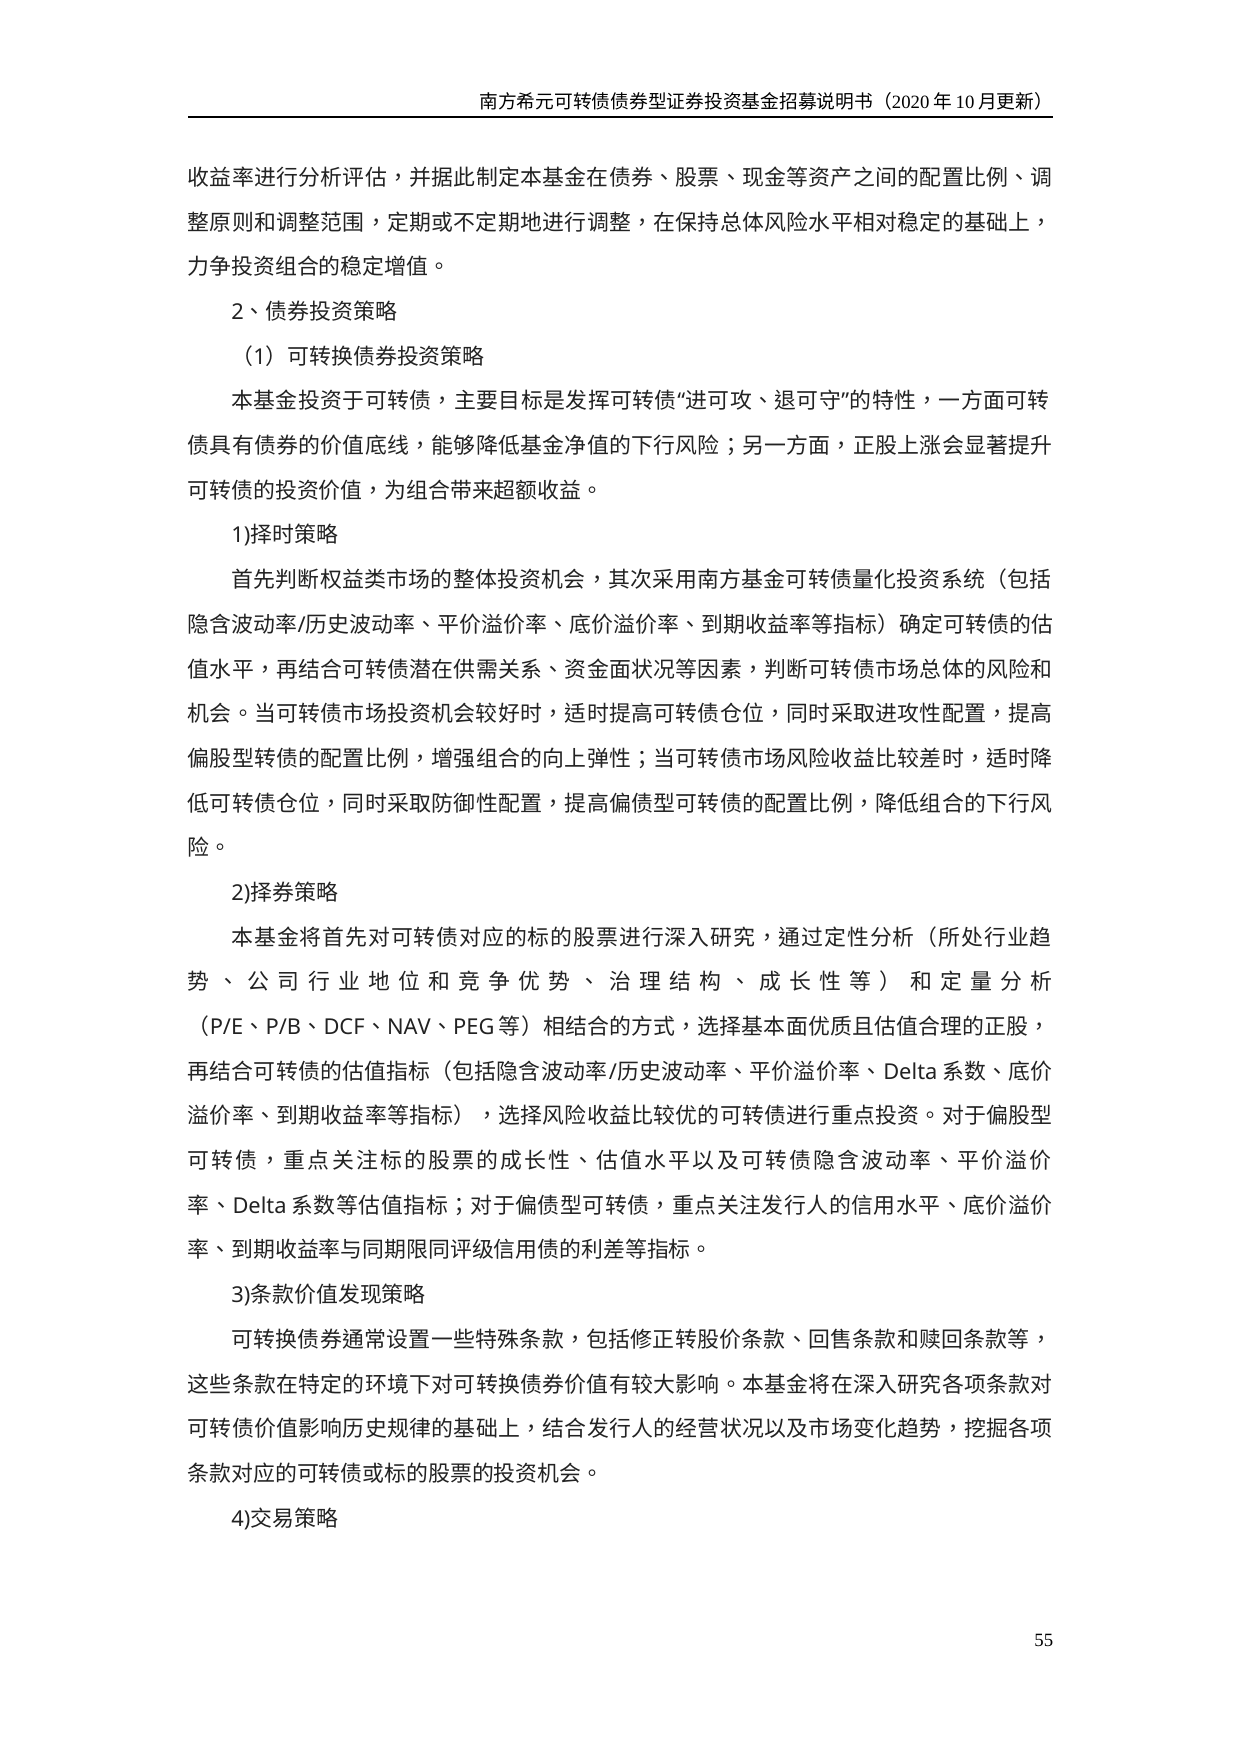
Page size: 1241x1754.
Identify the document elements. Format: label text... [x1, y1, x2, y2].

text 4)交易策略 [187, 1503, 1053, 1532]
text 2、债券投资策略 [187, 296, 1053, 326]
text 本基金将首先对可转债对应的标的股票进行深入研究，通过定性分析（所处行业趋势、公司行业地位和竞争优势、治理结构、成长性等）和定量分析（P/E、P/B、DCF、NAV、PEG等）相结合的方式，选择基本面优质且估值合理的正股，再结合可转债的估值指标（包括隐含波动率/历史波动率、平价溢价率、Delta系数、底价溢价率、到期收益率等指标），选择风险收益比较优的可转债进行重点投资。对于偏股型可转债，重点关注标的股票的成长性、估值水平以及可转债隐含波动率、平价溢价率、Delta系数等估值指标；对于偏债型可转债，重点关注发行人的信用水平、底价溢价率、到期收益率与同期限同评级信用债的利差等指标。 [187, 922, 1053, 1264]
text 可转换债券通常设置一些特殊条款，包括修正转股价条款、回售条款和赎回条款等，这些条款在特定的环境下对可转换债券价值有较大影响。本基金将在深入研究各项条款对可转债价值影响历史规律的基础上，结合发行人的经营状况以及市场变化趋势，挖掘各项条款对应的可转债或标的股票的投资机会。 [187, 1324, 1053, 1488]
text 1)择时策略 [187, 519, 1053, 549]
text 2)择券策略 [187, 877, 1053, 907]
text 本基金投资于可转债，主要目标是发挥可转债“进可攻、退可守”的特性，一方面可转债具有债券的价值底线，能够降低基金净值的下行风险；另一方面，正股上涨会显著提升可转债的投资价值，为组合带来超额收益。 [187, 385, 1053, 504]
text 首先判断权益类市场的整体投资机会，其次采用南方基金可转债量化投资系统（包括隐含波动率/历史波动率、平价溢价率、底价溢价率、到期收益率等指标）确定可转债的估值水平，再结合可转债潜在供需关系、资金面状况等因素，判断可转债市场总体的风险和机会。当可转债市场投资机会较好时，适时提高可转债仓位，同时采取进攻性配置，提高偏股型转债的配置比例，增强组合的向上弹性；当可转债市场风险收益比较差时，适时降低可转债仓位，同时采取防御性配置，提高偏债型可转债的配置比例，降低组合的下行风险。 [187, 564, 1053, 862]
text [187, 162, 1053, 281]
text （1）可转换债券投资策略 [187, 341, 1053, 371]
text 3)条款价值发现策略 [187, 1279, 1053, 1309]
